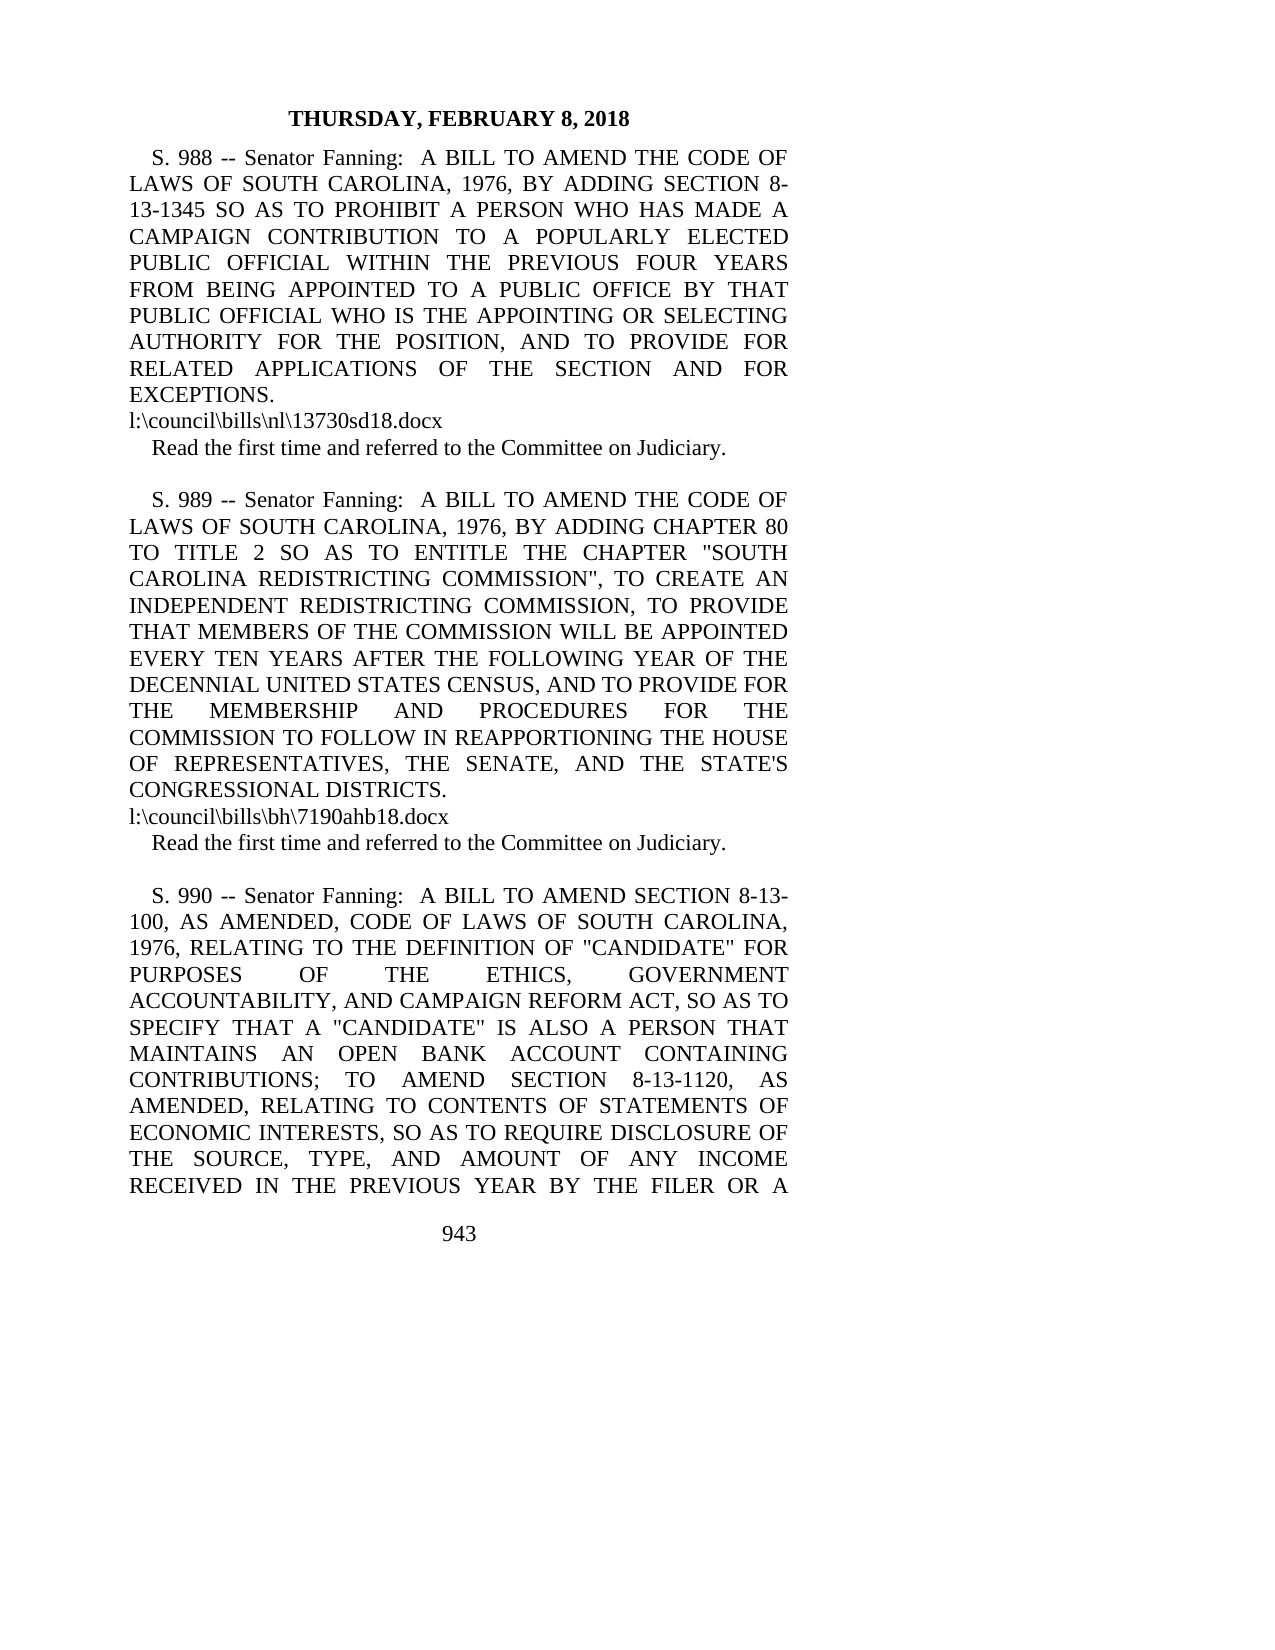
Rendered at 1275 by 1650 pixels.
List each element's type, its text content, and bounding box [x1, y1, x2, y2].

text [129, 882, 789, 1198]
text Read the first time and referred to the Committee on Judiciary. [129, 829, 789, 855]
text S. 989 -- Senator Fanning: A BILL TO AMEND THE CODE OF LAWS OF SOUTH CAROLINA, 1976, BY ADDING CHAPTER 80 TO TITLE 2 SO AS TO ENTITLE THE CHAPTER "SOUTH CAROLINA REDISTRICTING COMMISSION", TO CREATE AN INDEPENDENT REDISTRICTING COMMISSION, TO PROVIDE THAT MEMBERS OF THE COMMISSION WILL BE APPOINTED EVERY TEN YEARS AFTER THE FOLLOWING YEAR OF THE DECENNIAL UNITED STATES CENSUS, AND TO PROVIDE FOR THE MEMBERSHIP AND PROCEDURES FOR THE COMMISSION TO FOLLOW IN REAPPORTIONING THE HOUSE OF REPRESENTATIVES, THE SENATE, AND THE STATE'S CONGRESSIONAL DISTRICTS. [129, 486, 789, 803]
text Read the first time and referred to the Committee on Judiciary. [129, 434, 789, 460]
text S. 988 -- Senator Fanning: A BILL TO AMEND THE CODE OF LAWS OF SOUTH CAROLINA, 1976, BY ADDING SECTION 8-13-1345 SO AS TO PROHIBIT A PERSON WHO HAS MADE A CAMPAIGN CONTRIBUTION TO A POPULARLY ELECTED PUBLIC OFFICIAL WITHIN THE PREVIOUS FOUR YEARS FROM BEING APPOINTED TO A PUBLIC OFFICE BY THAT PUBLIC OFFICIAL WHO IS THE APPOINTING OR SELECTING AUTHORITY FOR THE POSITION, AND TO PROVIDE FOR RELATED APPLICATIONS OF THE SECTION AND FOR EXCEPTIONS. [129, 144, 789, 407]
text l:\council\bills\bh\7190ahb18.docx [129, 803, 789, 829]
text l:\council\bills\nl\13730sd18.docx [129, 407, 789, 434]
